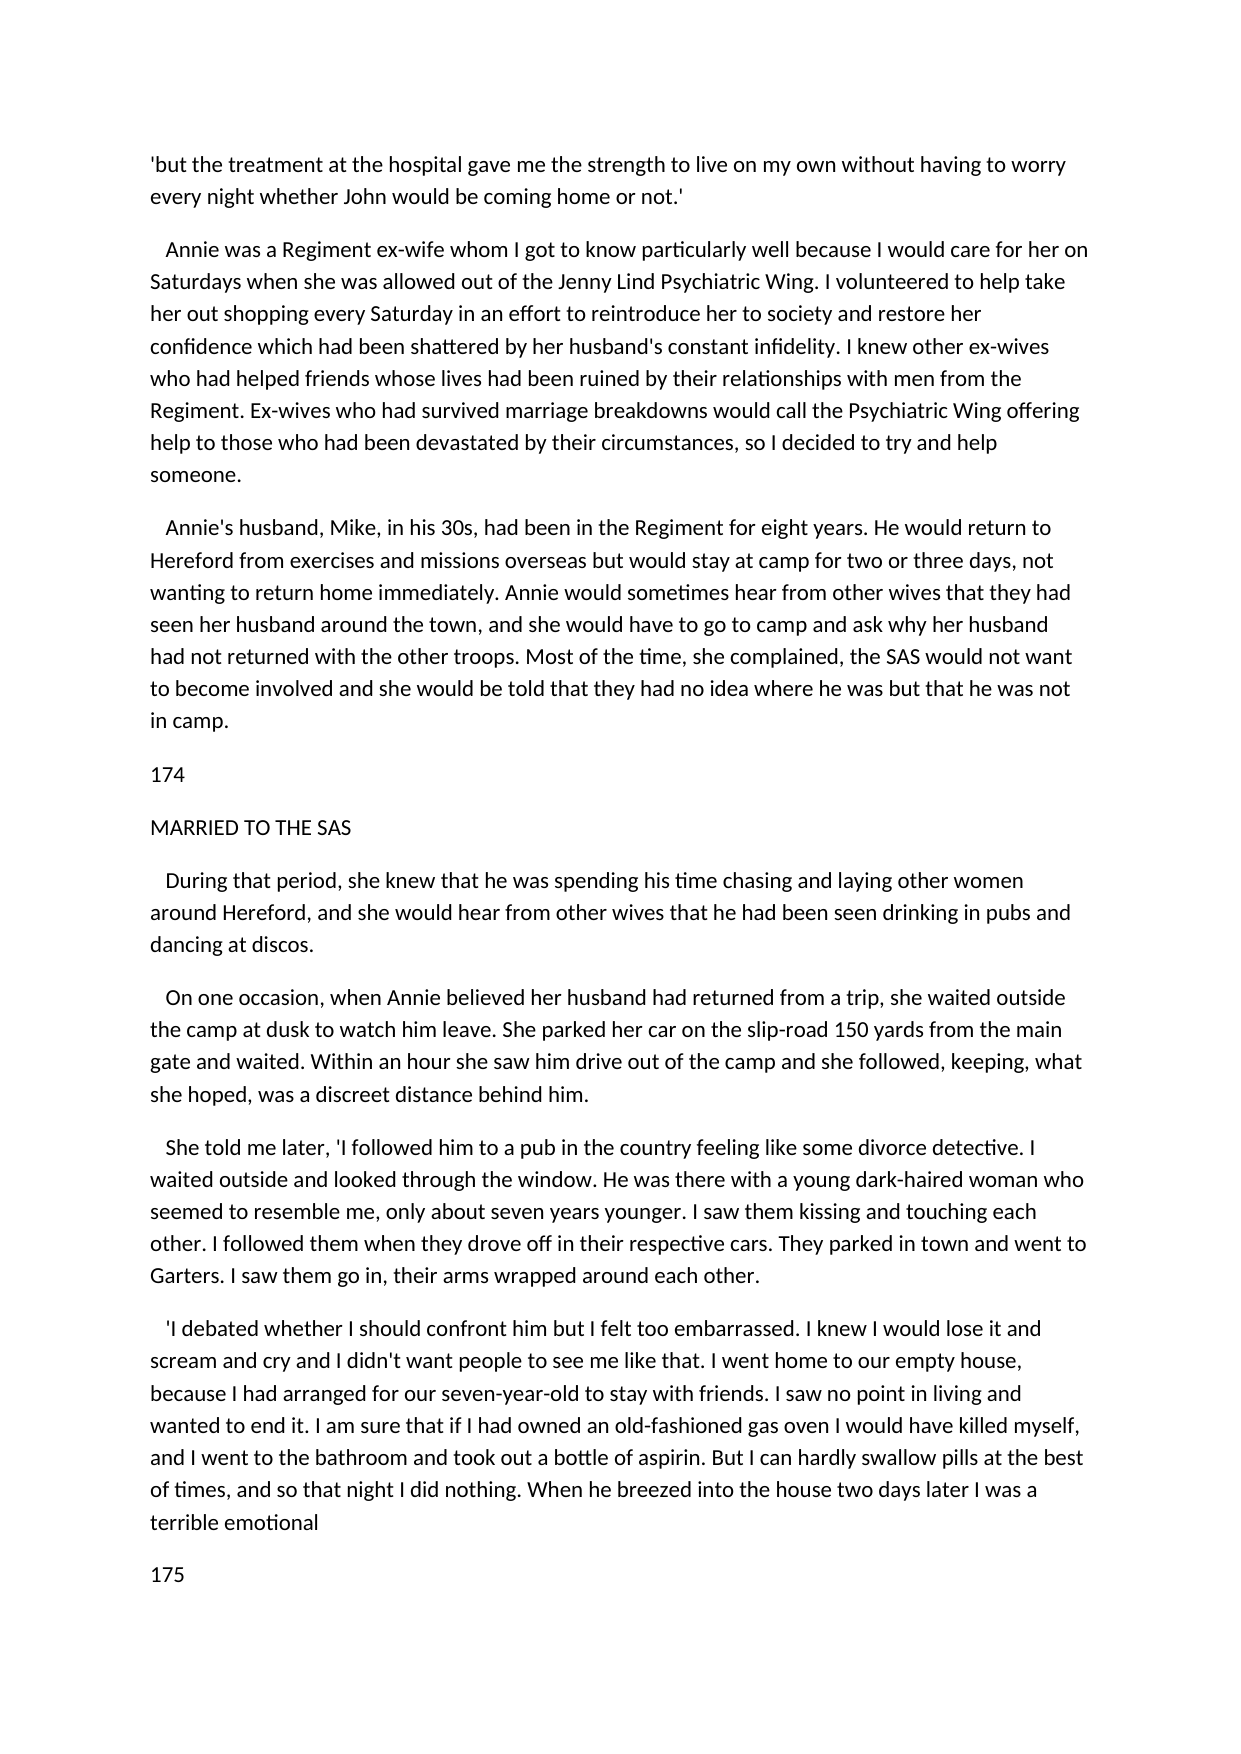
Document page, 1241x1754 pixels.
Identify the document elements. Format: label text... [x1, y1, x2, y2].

text 174 [150, 760, 1090, 788]
text She told me later, 'I followed him to a pub in the country feeling like some divorce detective. I waited outside and looked through the window. He was there with a young dark-haired woman who seemed to resemble me, only about seven years younger. I saw them kissing and touching each other. I followed them when they drove off in their respective cars. They parked in town and went to Garters. I saw them go in, their arms wrapped around each other. [150, 1133, 1090, 1289]
text During that period, she knew that he was spending his time chasing and laying other women around Hereford, and she would hear from other wives that he had been seen drinking in pubs and dancing at discos. [150, 866, 1090, 958]
text 'I debated whether I should confront him but I felt too embarrassed. I knew I would lose it and scream and cry and I didn't want people to see me like that. I went home to our empty house, because I had arranged for our seven-year-old to stay with friends. I saw no point in living and wanted to end it. I am sure that if I had owned an old-fashioned gas oven I would have killed myself, and I went to the bathroom and took out a bottle of aspirin. But I can hardly swallow pills at the best of times, and so that night I did nothing. When he breezed into the house two days later I was a terrible emotional [150, 1314, 1090, 1536]
text Annie was a Regiment ex-wife whom I got to know particularly well because I would care for her on Saturdays when she was allowed out of the Jenny Lind Psychiatric Wing. I volunteered to help take her out shopping every Saturday in an effort to reintroduce her to society and restore her confidence which had been shattered by her husband's constant infidelity. I knew other ex-wives who had helped friends whose lives had been ruined by their relationships with men from the Regiment. Ex-wives who had survived marriage breakdowns would call the Psychiatric Wing offering help to those who had been devastated by their circumstances, so I decided to try and help someone. [150, 235, 1090, 488]
text MARRIED TO THE SAS [150, 813, 1090, 841]
text 175 [150, 1561, 1090, 1589]
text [150, 150, 1090, 210]
text Annie's husband, Mike, in his 30s, had been in the Regiment for eight years. He would return to Hereford from exercises and missions overseas but would stay at camp for two or three days, not wanting to return home immediately. Annie would sometimes hear from other wives that they had seen her husband around the town, and she would have to go to camp and ask why her husband had not returned with the other troops. Most of the time, she complained, the SAS would not want to become involved and she would be told that they had no idea where he was but that he was not in camp. [150, 513, 1090, 735]
text On one occasion, when Annie believed her husband had returned from a trip, she waited outside the camp at dusk to watch him leave. She parked her car on the slip-road 150 yards from the main gate and waited. Within an hour she saw him drive out of the camp and she followed, keeping, what she hoped, was a discreet distance behind him. [150, 983, 1090, 1108]
